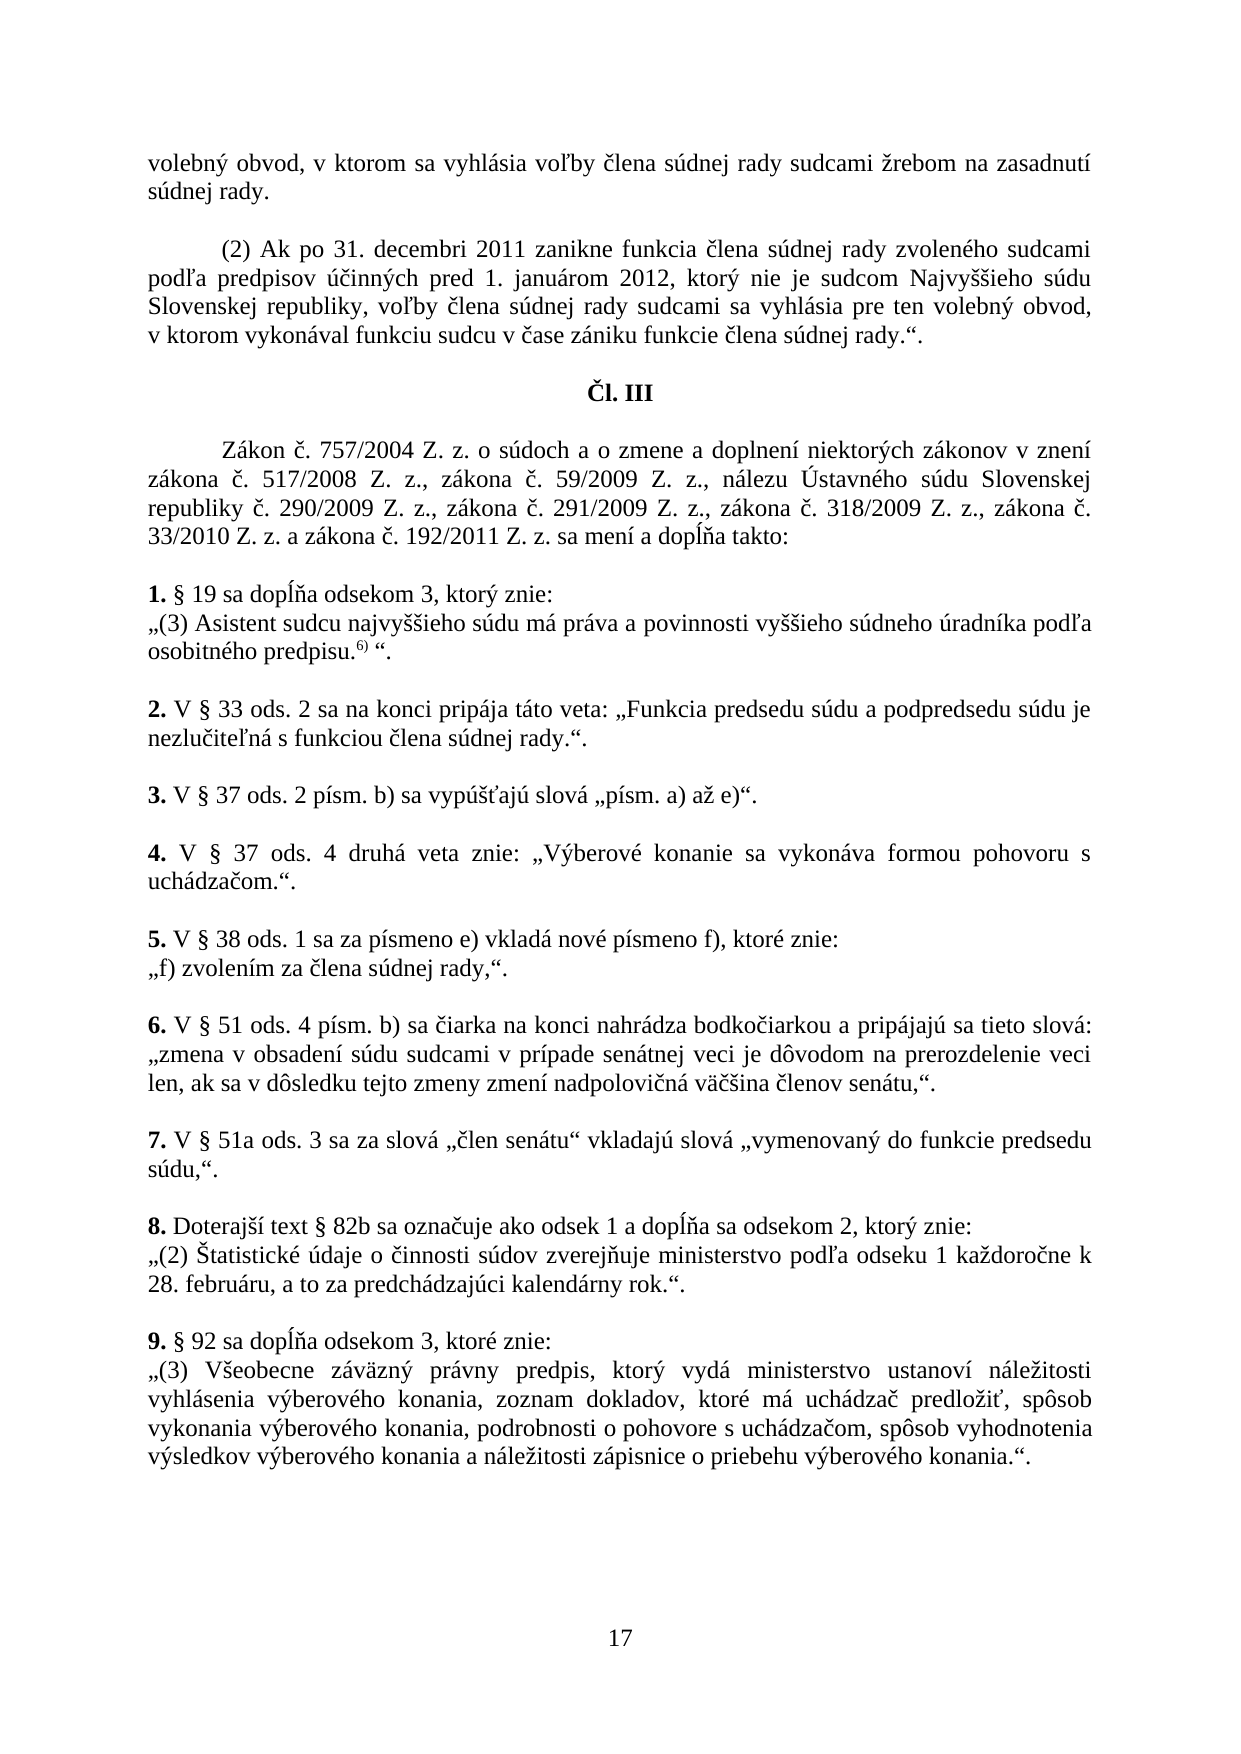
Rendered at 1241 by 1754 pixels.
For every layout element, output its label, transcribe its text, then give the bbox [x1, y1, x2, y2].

text „(3) Všeobecne záväzný právny predpis, ktorý vydá ministerstvo ustanoví náležitosti vyhlásenia výberového konania, zoznam dokladov, ktoré má uchádzač predložiť, spôsob vykonania výberového konania, podrobnosti o pohovore s uchádzačom, spôsob vyhodnotenia výsledkov výberového konania a náležitosti zápisnice o priebehu výberového konania.“. [148, 1355, 1092, 1470]
text 6. V § 51 ods. 4 písm. b) sa čiarka na konci nahrádza bodkočiarkou a pripájajú sa tieto slová: „zmena v obsadení súdu sudcami v prípade senátnej veci je dôvodom na prerozdelenie veci len, ak sa v dôsledku tejto zmeny zmení nadpolovičná väčšina členov senátu,“. [148, 1010, 1092, 1096]
text 2. V § 33 ods. 2 sa na konci pripája táto veta: „Funkcia predsedu súdu a podpredsedu súdu je nezlučiteľná s funkciou člena súdnej rady.“. [148, 694, 1092, 751]
text „(2) Štatistické údaje o činnosti súdov zverejňuje ministerstvo podľa odseku 1 každoročne k 28. februáru, a to za predchádzajúci kalendárny rok.“. [148, 1240, 1092, 1298]
text 9. § 92 sa dopĺňa odsekom 3, ktoré znie: [148, 1326, 1092, 1355]
text 5. V § 38 ods. 1 sa za písmeno e) vkladá nové písmeno f), ktoré znie: [148, 924, 1092, 953]
text Čl. III [148, 378, 1092, 406]
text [148, 148, 1092, 205]
text 7. V § 51a ods. 3 sa za slová „člen senátu“ vkladajú slová „vymenovaný do funkcie predsedu súdu,“. [148, 1125, 1092, 1183]
text 8. Doterajší text § 82b sa označuje ako odsek dopĺňa sa odsekom 2, ktorý znie: [148, 1211, 1092, 1240]
text 4. V § 37 ods. 4 druhá veta znie: „Výberové konanie sa vykonáva formou pohovoru s uchádzačom.“. [148, 838, 1092, 895]
text 3. V § 37 ods. 2 písm. b) sa vypúšťajú slová „písm. a) až e)“. [148, 780, 1092, 809]
text „(3) Asistent sudcu najvyššieho súdu má práva a povinnosti vyššieho súdneho úradníka podľa osobitného predpisu.6) “. [148, 608, 1092, 665]
text „f) zvolením za člena súdnej rady,“. [148, 953, 1092, 981]
text 1. § 19 sa dopĺňa odsekom 3, ktorý znie: [148, 579, 1092, 608]
text (2) Ak po 31. decembri 2011 zanikne funkcia člena súdnej rady zvoleného sudcami podľa predpisov účinných pred 1. januárom 2012, ktorý nie je sudcom Najvyššieho súdu Slovenskej republiky, voľby člena súdnej rady sudcami sa vyhlásia pre ten volebný obvod, v ktorom vykonával funkciu sudcu v čase zániku funkcie člena súdnej rady.“. [148, 234, 1092, 349]
text Zákon č. 757/2004 Z. z. o súdoch a o zmene a doplnení niektorých zákonov v znení zákona č. 517/2008 Z. z., zákona č. 59/2009 Z. z., nálezu Ústavného súdu Slovenskej republiky č. 290/2009 Z. z., zákona č. 291/2009 Z. z., zákona č. 318/2009 Z. z., zákona č. 33/2010 Z. z. a zákona č. 192/2011 Z. z. sa mení a dopĺňa takto: [148, 435, 1092, 550]
